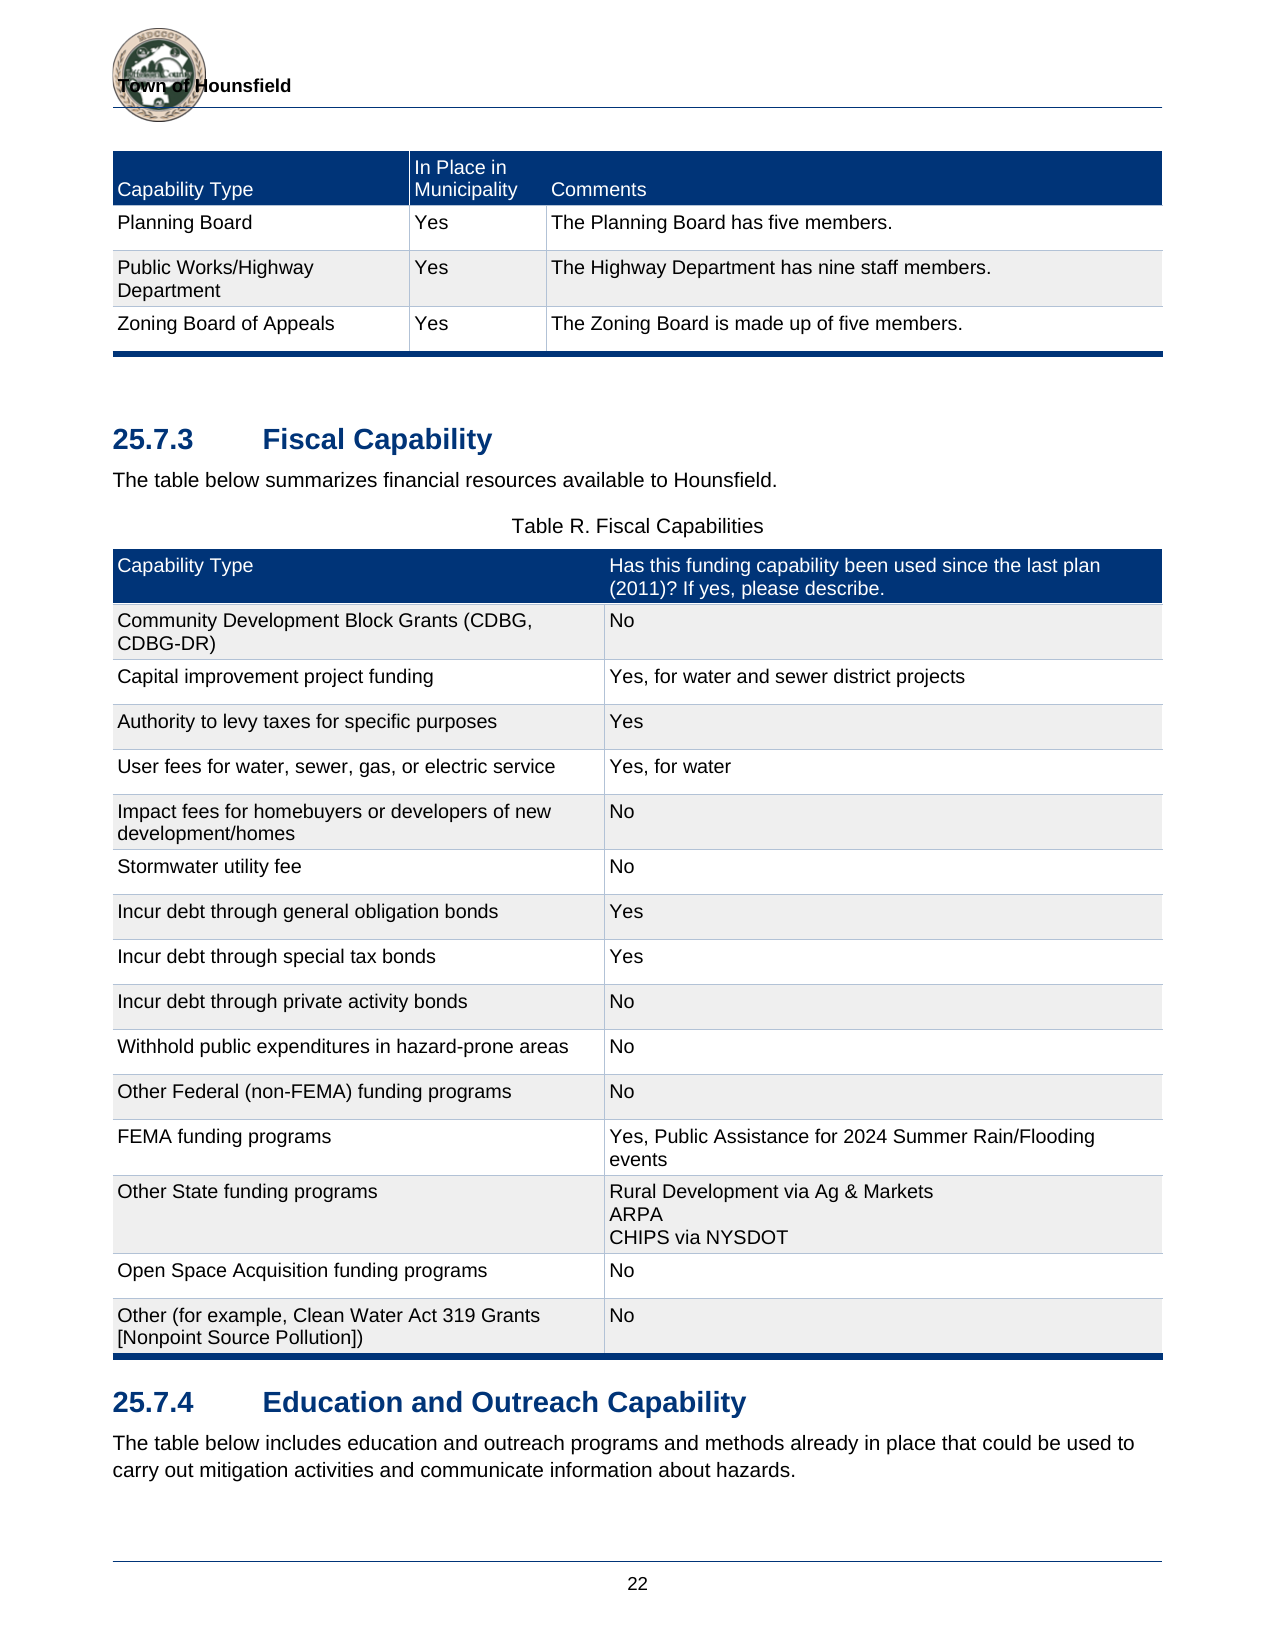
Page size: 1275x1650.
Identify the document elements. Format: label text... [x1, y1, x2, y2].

table_cell Incur debt through general obligation bonds [113, 895, 604, 939]
table_cell Incur debt through special tax bonds [113, 940, 604, 984]
table_cell No [605, 1254, 1162, 1298]
table_cell Yes [410, 307, 546, 351]
table_cell No [605, 605, 1162, 659]
text Table R. Fiscal Capabilities [112, 514, 1162, 538]
table_cell Other Federal (non-FEMA) funding programs [113, 1075, 604, 1119]
table_cell Authority to levy taxes for specific purposes [113, 705, 604, 749]
table_header Capability Type [113, 151, 409, 205]
table_cell Yes, Public Assistance for 2024 Summer Rain/Flooding events [605, 1120, 1162, 1175]
table_cell Stormwater utility fee [113, 850, 604, 894]
table_cell No [605, 985, 1162, 1029]
table_cell Impact fees for homebuyers or developers of new development/homes [113, 795, 604, 849]
table_cell No [605, 850, 1162, 894]
table_cell Public Works/Highway Department [113, 251, 409, 306]
table_header Has this funding capability been used since the last plan (2011)? If yes, please describe. [605, 549, 1162, 603]
picture [112, 28, 206, 122]
table_cell Yes, for water [605, 750, 1162, 794]
text The table below summarizes financial resources available to Hounsfield. [112, 468, 1162, 492]
table_cell Yes [605, 895, 1162, 939]
table_cell No [605, 1075, 1162, 1119]
table_cell User fees for water, sewer, gas, or electric service [113, 750, 604, 794]
table_cell Yes [410, 206, 546, 250]
table_cell No [605, 1299, 1162, 1353]
table_header In Place in Municipality [410, 151, 546, 205]
table_cell The Highway Department has nine staff members. [547, 251, 1162, 306]
table_cell Yes [410, 251, 546, 306]
table_cell Other (for example, Clean Water Act 319 Grants [Nonpoint Source Pollution]) [113, 1299, 604, 1353]
table_header Comments [546, 151, 1162, 205]
subtitle Education and Outreach Capability [112, 1384, 1162, 1418]
table_cell The Planning Board has five members. [547, 206, 1162, 250]
table_cell Yes, for water and sewer district projects [605, 660, 1162, 704]
subtitle Fiscal Capability [112, 422, 1162, 456]
table_cell No [605, 1030, 1162, 1074]
table_cell Rural Development via Ag & Markets ARPA CHIPS via NYSDOT [605, 1176, 1162, 1253]
table_cell Capital improvement project funding [113, 660, 604, 704]
table_cell Incur debt through private activity bonds [113, 985, 604, 1029]
text The table below includes education and outreach programs and methods already in place that could be used to carry out mitigation activities and communicate information about hazards. [112, 1431, 1162, 1482]
table_cell Open Space Acquisition funding programs [113, 1254, 604, 1298]
table_cell No [605, 795, 1162, 849]
table_cell Withhold public expenditures in hazard-prone areas [113, 1030, 604, 1074]
table_cell The Zoning Board is made up of five members. [547, 307, 1162, 351]
table_cell Yes [605, 705, 1162, 749]
table_cell Community Development Block Grants (CDBG, CDBG-DR) [113, 605, 604, 659]
table_cell Planning Board [113, 206, 409, 250]
table_cell Yes [605, 940, 1162, 984]
table_cell Other State funding programs [113, 1176, 604, 1253]
table_cell FEMA funding programs [113, 1120, 604, 1175]
table_header Capability Type [113, 549, 605, 603]
table_cell Zoning Board of Appeals [113, 307, 409, 351]
